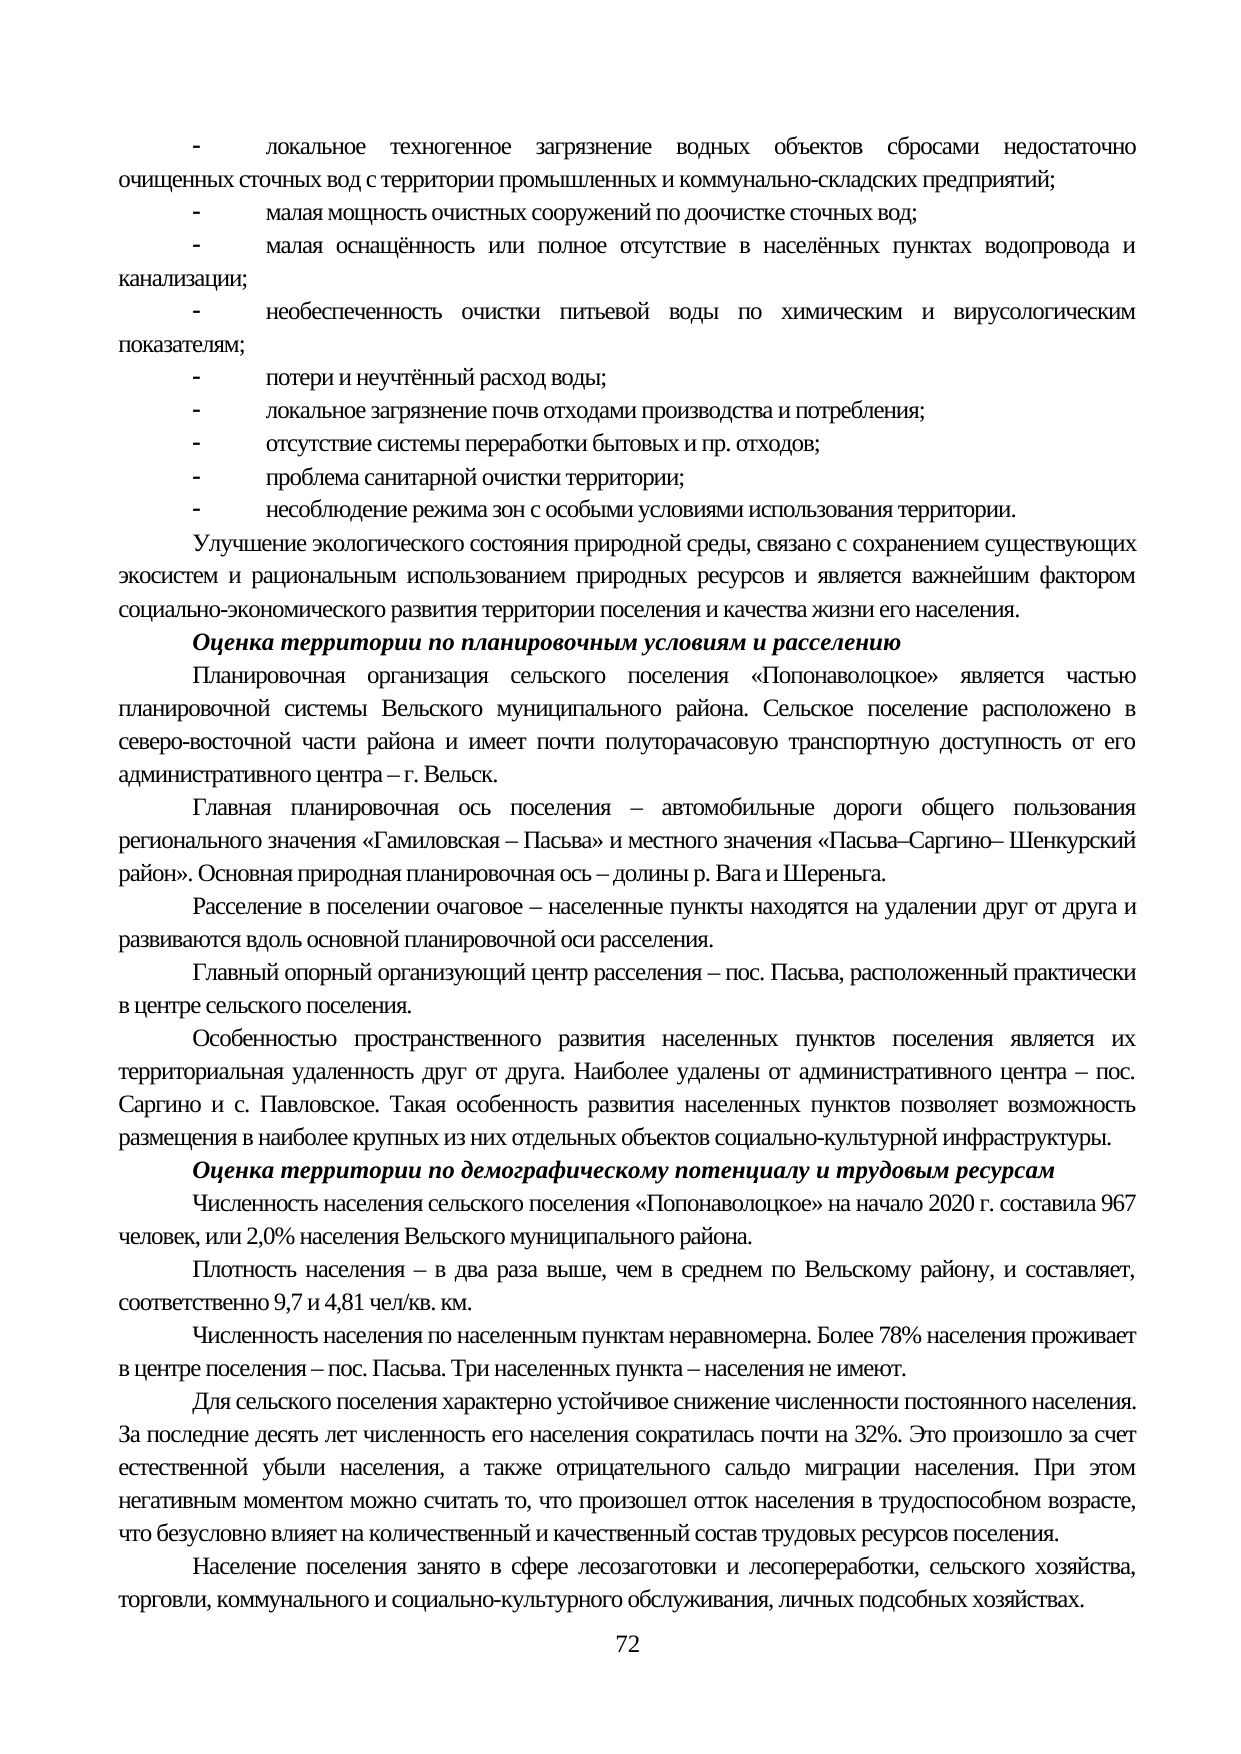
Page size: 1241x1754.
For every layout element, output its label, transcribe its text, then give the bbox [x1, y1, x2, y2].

list Главная планировочная ось поселения – автомобильные дороги общего пользования регионального значения «Гамиловская – Пасьва» и местного значения «Пасьва–Саргино– Шенкурский район». Основная природная планировочная ось – долины р. Вага и Шереньга. [118, 792, 1137, 887]
list Численность населения по населенным пунктам неравномерна. Более 78% населения проживает в центре поселения – пос. Пасьва. Три населенных пункта – населения не имеют. [118, 1320, 1137, 1382]
list несоблюдение режима зон с особыми условиями использования территории. [118, 494, 1137, 523]
list локальное техногенное загрязнение водных объектов сбросами недостаточно очищенных сточных вод с территории промышленных и коммунально-складских предприятий; [118, 131, 1137, 193]
list малая оснащённость или полное отсутствие в населённых пунктах водопровода и канализации; [118, 230, 1137, 292]
list Улучшение экологического состояния природной среды, связано с сохранением существующих экосистем и рациональным использованием природных ресурсов и является важнейшим фактором социально-экономического развития территории поселения и качества жизни его населения. [118, 528, 1137, 622]
list потери и неучтённый расход воды; [118, 362, 1137, 391]
list Главный опорный организующий центр расселения – пос. Пасьва, расположенный практически в центре сельского поселения. [118, 957, 1137, 1019]
list Планировочная организация сельского поселения «Попонаволоцкое» является частью планировочной системы Вельского муниципального района. Сельское поселение расположено в северо-восточной части района и имеет почти полуторачасовую транспортную доступность от его административного центра – г. Вельск. [118, 660, 1137, 787]
list локальное загрязнение почв отходами производства и потребления; [118, 396, 1137, 424]
list проблема санитарной очистки территории; [118, 462, 1137, 490]
list Плотность населения – в два раза выше, чем в среднем по Вельскому району, и составляет, соответственно 9,7 и 4,81 чел/кв. км. [118, 1254, 1137, 1316]
list Численность населения сельского поселения «Попонаволоцкое» на начало 2020 г. составила 967 человек, или 2,0% населения Вельского муниципального района. [118, 1188, 1137, 1250]
text Оценка территории по планировочным условиям и расселению [118, 627, 1137, 655]
list Особенностью пространственного развития населенных пунктов поселения является их территориальная удаленность друг от друга. Наиболее удалены от административного центра – пос. Саргино и с. Павловское. Такая особенность развития населенных пунктов позволяет возможность размещения в наиболее крупных из них отдельных объектов социально-культурной инфраструктуры. [118, 1023, 1137, 1151]
list Расселение в поселении очаговое – населенные пункты находятся на удалении друг от друга и развиваются вдоль основной планировочной оси расселения. [118, 891, 1137, 953]
list Для сельского поселения характерно устойчивое снижение численности постоянного населения. За последние десять лет численность его населения сократилась почти на 32%. Это произошло за счет естественной убыли населения, а также отрицательного сальдо миграции населения. При этом негативным моментом можно считать то, что произошел отток населения в трудоспособном возрасте, что безусловно влияет на количественный и качественный состав трудовых ресурсов поселения. [118, 1386, 1137, 1547]
list необеспеченность очистки питьевой воды по химическим и вирусологическим показателям; [118, 296, 1137, 358]
text Оценка территории по демографическому потенциалу и трудовым ресурсам [118, 1155, 1137, 1184]
list отсутствие системы переработки бытовых и пр. отходов; [118, 428, 1137, 457]
list Население поселения занято в сфере лесозаготовки и лесопереработки, сельского хозяйства, торговли, коммунального и социально-культурного обслуживания, личных подсобных хозяйствах. [118, 1551, 1137, 1613]
list малая мощность очистных сооружений по доочистке сточных вод; [118, 197, 1137, 226]
